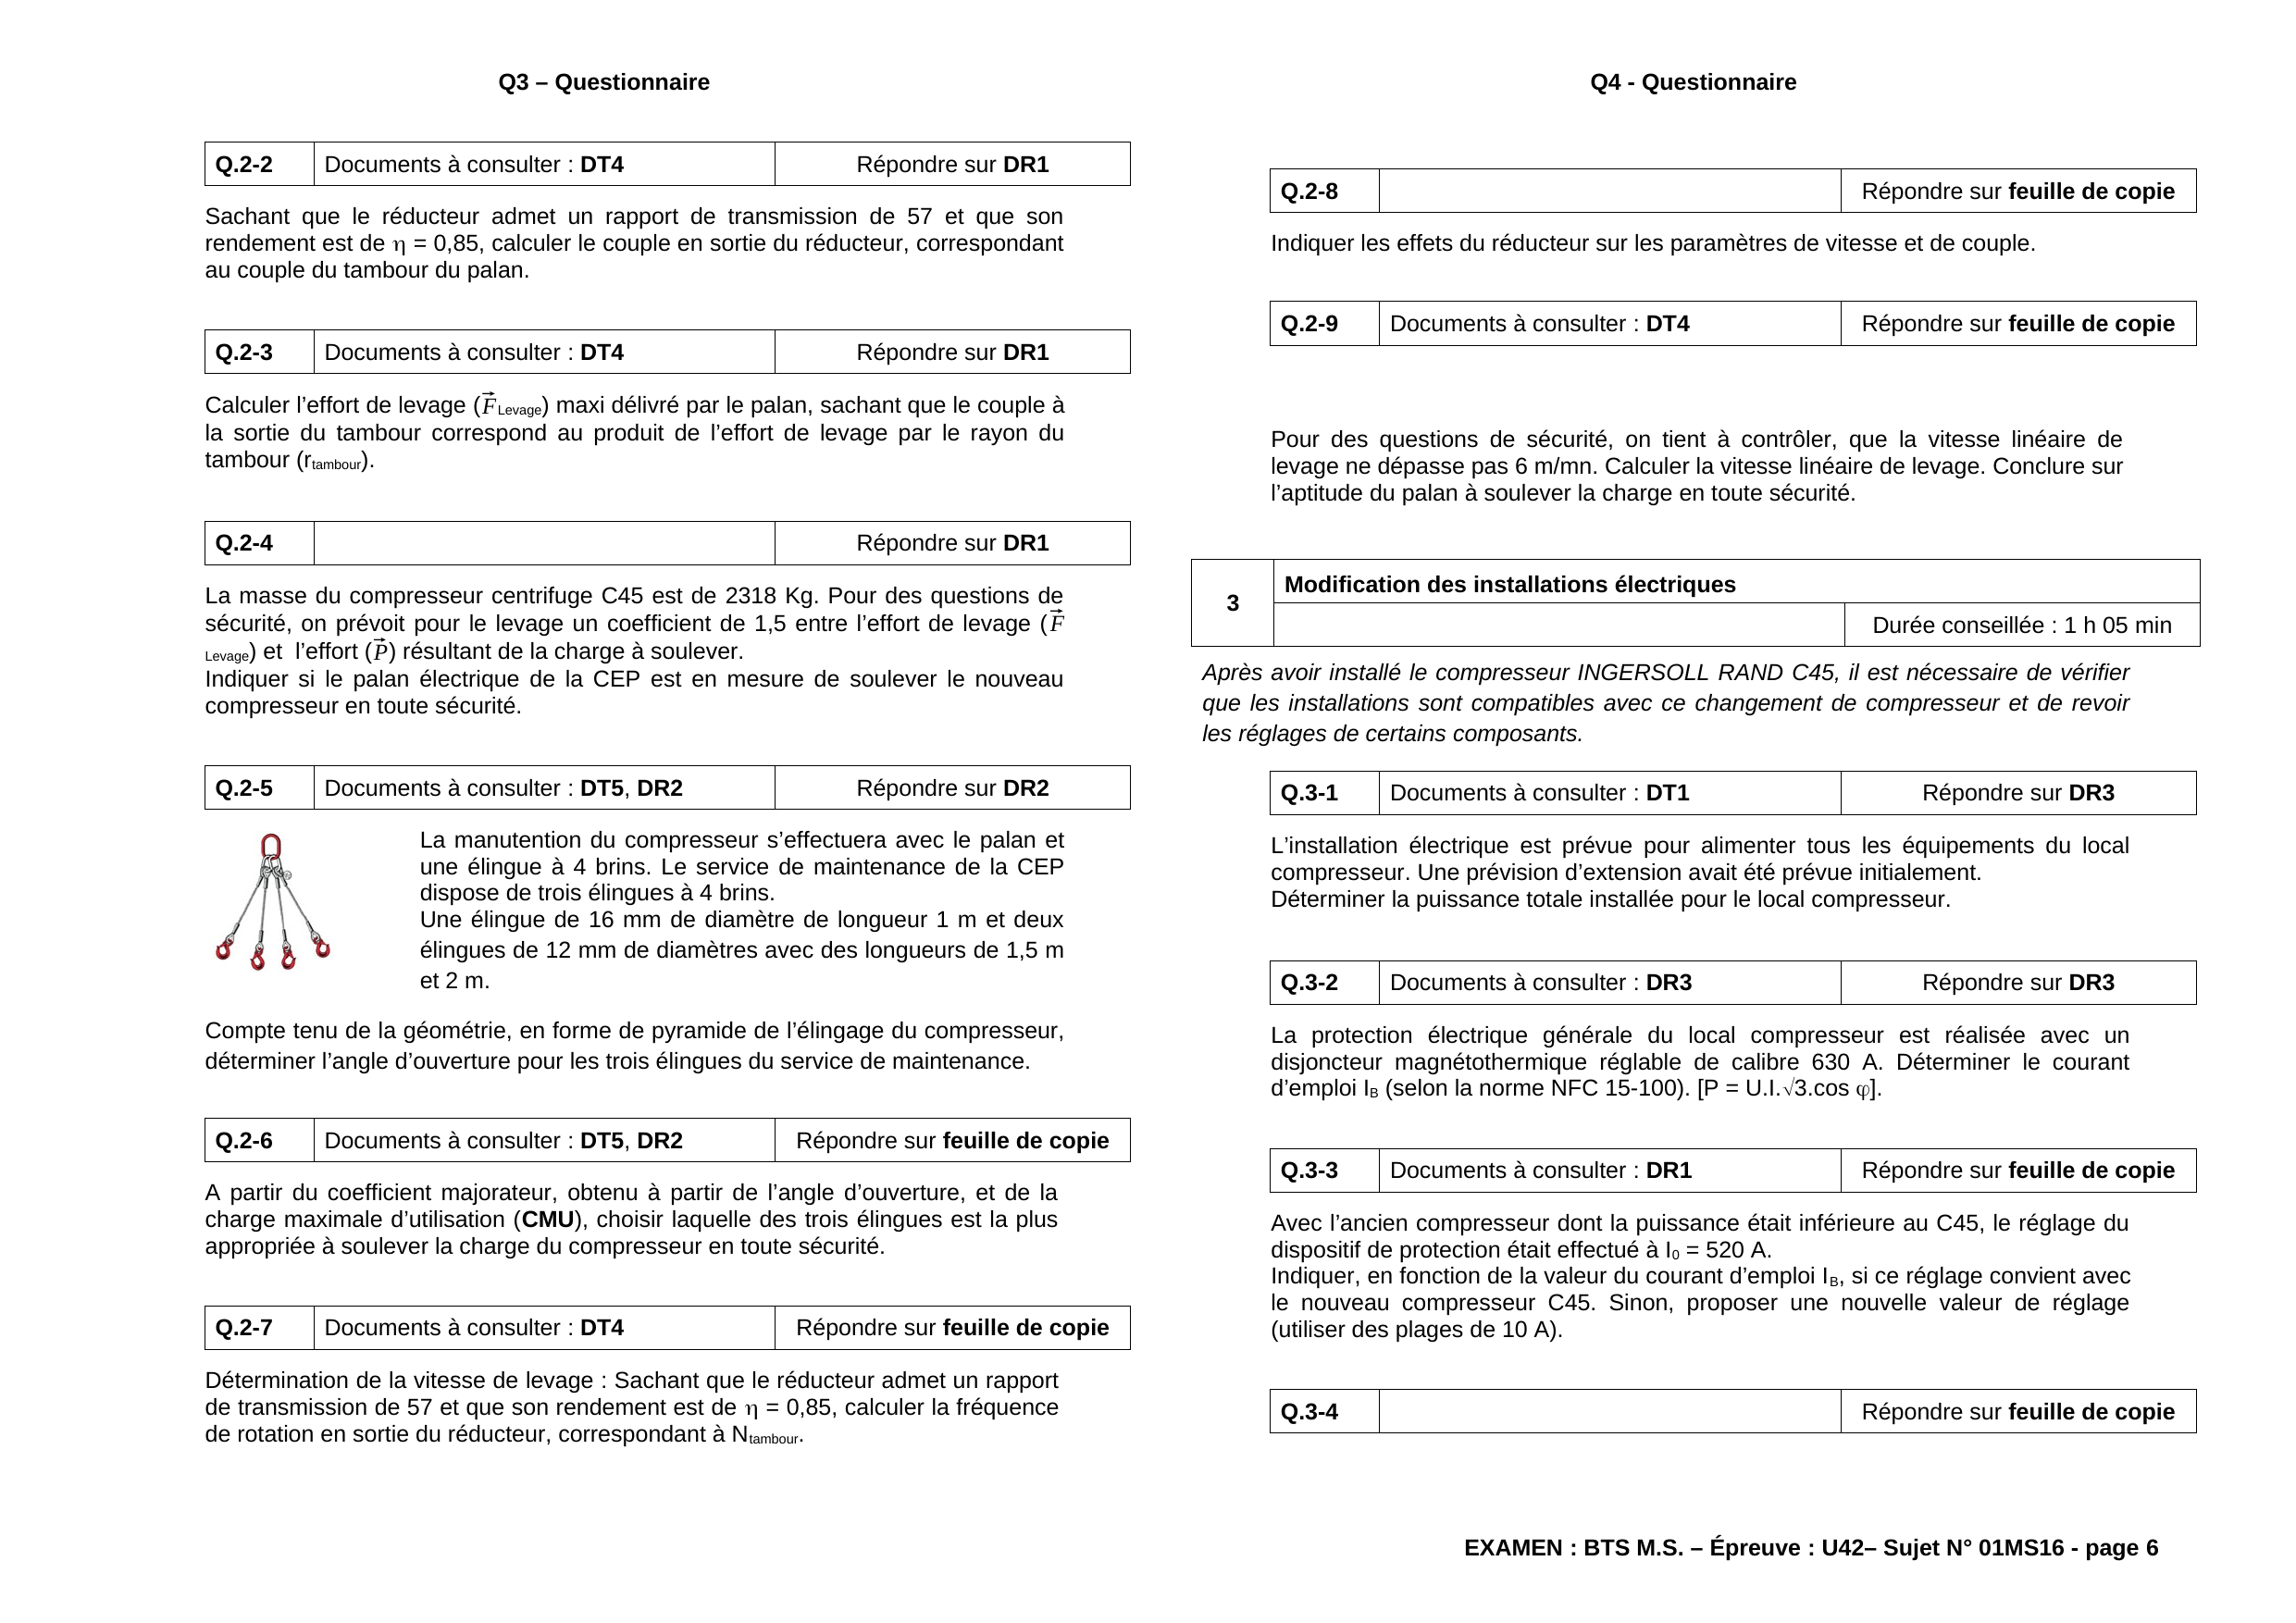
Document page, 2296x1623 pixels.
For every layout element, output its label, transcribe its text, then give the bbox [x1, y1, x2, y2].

table_header Q.2-9 [1271, 302, 1379, 345]
table_header [1380, 169, 1841, 212]
table_header Q.3-2 [1271, 961, 1379, 1004]
table_header Répondre sur feuille de copie [1842, 302, 2196, 345]
table_header Répondre sur DR1 [776, 522, 1130, 564]
table_header Documents à consulter : DT1 [1380, 772, 1841, 814]
table_header Q.3-1 [1271, 772, 1379, 814]
list Déterminer la puissance totale installée pour le local compresseur. [1271, 885, 2131, 911]
table_cell [1274, 603, 1844, 646]
table_header Q.3-3 [1271, 1149, 1379, 1192]
table_header Q.2-2 [205, 142, 314, 185]
table_header [1380, 1390, 1841, 1432]
text Une élingue de 16 mm de diamètre de longueur 1 m et deux élingues de 12 mm de diamètres avec des longueurs de 1,5 m et 2 m. [205, 906, 1066, 994]
table_header Q.2-6 [205, 1119, 314, 1161]
text Sachant que le réducteur admet un rapport de transmission de 57 et que son rendement est de = 0,85, calculer le couple en sortie du réducteur, correspondant au couple du tambour du palan. [205, 203, 1065, 283]
table_header Q.2-4 [205, 522, 314, 564]
table_header Documents à consulter : DT5, DR2 [315, 766, 775, 809]
table_header Modification des installations électriques [1274, 560, 2200, 602]
table_header Q.2-8 [1271, 169, 1379, 212]
table_header Répondre sur DR1 [776, 142, 1130, 185]
table_header Q.2-3 [205, 330, 314, 373]
table_header Répondre sur DR3 [1842, 772, 2196, 814]
table_cell Durée conseillée : 1 h 05 min [1845, 603, 2200, 646]
list Indiquer si le palan électrique de la CEP est en mesure de soulever le nouveau compresseur en toute sécurité. [205, 665, 1065, 718]
table_header 3 [1192, 560, 1273, 646]
table_header Répondre sur feuille de copie [776, 1119, 1130, 1161]
table_header Documents à consulter : DT4 [315, 1307, 775, 1349]
table_header Répondre sur DR2 [776, 766, 1130, 809]
table_header Documents à consulter : DT4 [315, 142, 775, 185]
table_header Répondre sur feuille de copie [1842, 169, 2196, 212]
table_header Répondre sur feuille de copie [1842, 1149, 2196, 1192]
table_header [315, 522, 775, 564]
table_header Répondre sur feuille de copie [1842, 1390, 2196, 1432]
list Indiquer les effets du réducteur sur les paramètres de vitesse et de couple. [1271, 229, 2125, 256]
table_header Documents à consulter : DT4 [1380, 302, 1841, 345]
table_header Documents à consulter : DT4 [315, 330, 775, 373]
text La masse du compresseur centrifuge C45 est de 2318 Kg. Pour des questions de sécurité, on prévoit pour le levage un coefficient de 1,5 entre l’effort de levage (Levage) et l’effort () résultant de la charge à soulever. [205, 582, 1065, 665]
table_header Q.2-5 [205, 766, 314, 809]
table_header Documents à consulter : DR1 [1380, 1149, 1841, 1192]
text L’installation électrique est prévue pour alimenter tous les équipements du local compresseur. Une prévision d’extension avait été prévue initialement. [1271, 832, 2131, 885]
list A partir du coefficient majorateur, obtenu à partir de l’angle d’ouverture, et de la charge maximale d’utilisation (CMU), choisir laquelle des trois élingues est la plus appropriée à soulever la charge du compresseur en toute sécurité. [205, 1179, 1060, 1258]
text La manutention du compresseur s’effectuera avec le palan et une élingue à 4 brins. Le service de maintenance de la CEP dispose de trois élingues à 4 brins. [205, 826, 1066, 906]
text Après avoir installé le compresseur INGERSOLL RAND C45, il est nécessaire de vérifier que les installations sont compatibles avec ce changement de compresseur et de revoir les réglages de certains composants. [1202, 659, 2131, 747]
table_header Documents à consulter : DR3 [1380, 961, 1841, 1004]
picture [208, 831, 334, 973]
table_header Q.3-4 [1271, 1390, 1379, 1432]
text La protection électrique générale du local compresseur est réalisée avec un disjoncteur magnétothermique réglable de calibre 630 A. Déterminer le courant d’emploi IB (selon la norme NFC 15-100). [P = U.I.3.cos ]. [1271, 1022, 2131, 1101]
text Avec l’ancien compresseur dont la puissance était inférieure au C45, le réglage du dispositif de protection était effectué à I0 = 520 A. [1271, 1209, 2131, 1262]
text Compte tenu de la géométrie, en forme de pyramide de l’élingage du compresseur, déterminer l’angle d’ouverture pour les trois élingues du service de maintenance. [205, 1017, 1066, 1074]
table_header Q.2-7 [205, 1307, 314, 1349]
table_header Répondre sur DR3 [1842, 961, 2196, 1004]
table_header Répondre sur feuille de copie [776, 1307, 1130, 1349]
text Indiquer, en fonction de la valeur du courant d’emploi IB, si ce réglage convient avec le nouveau compresseur C45. Sinon, proposer une nouvelle valeur de réglage (utiliser des plages de 10 A). [1271, 1262, 2131, 1343]
list Détermination de la vitesse de levage : Sachant que le réducteur admet un rapport de transmission de 57 et que son rendement est de = 0,85, calculer la fréquence de rotation en sortie du réducteur, correspondant à Ntambour. [205, 1367, 1060, 1446]
table_header Documents à consulter : DT5, DR2 [315, 1119, 775, 1161]
list Pour des questions de sécurité, on tient à contrôler, que la vitesse linéaire de levage ne dépasse pas 6 m/mn. Calculer la vitesse linéaire de levage. Conclure sur l’aptitude du palan à soulever la charge en toute sécurité. [1271, 426, 2125, 505]
table_header Répondre sur DR1 [776, 330, 1130, 373]
text Calculer l’effort de levage (Levage) maxi délivré par le palan, sachant que le couple à la sortie du tambour correspond au produit de l’effort de levage par le rayon du tambour (rtambour). [205, 390, 1065, 472]
